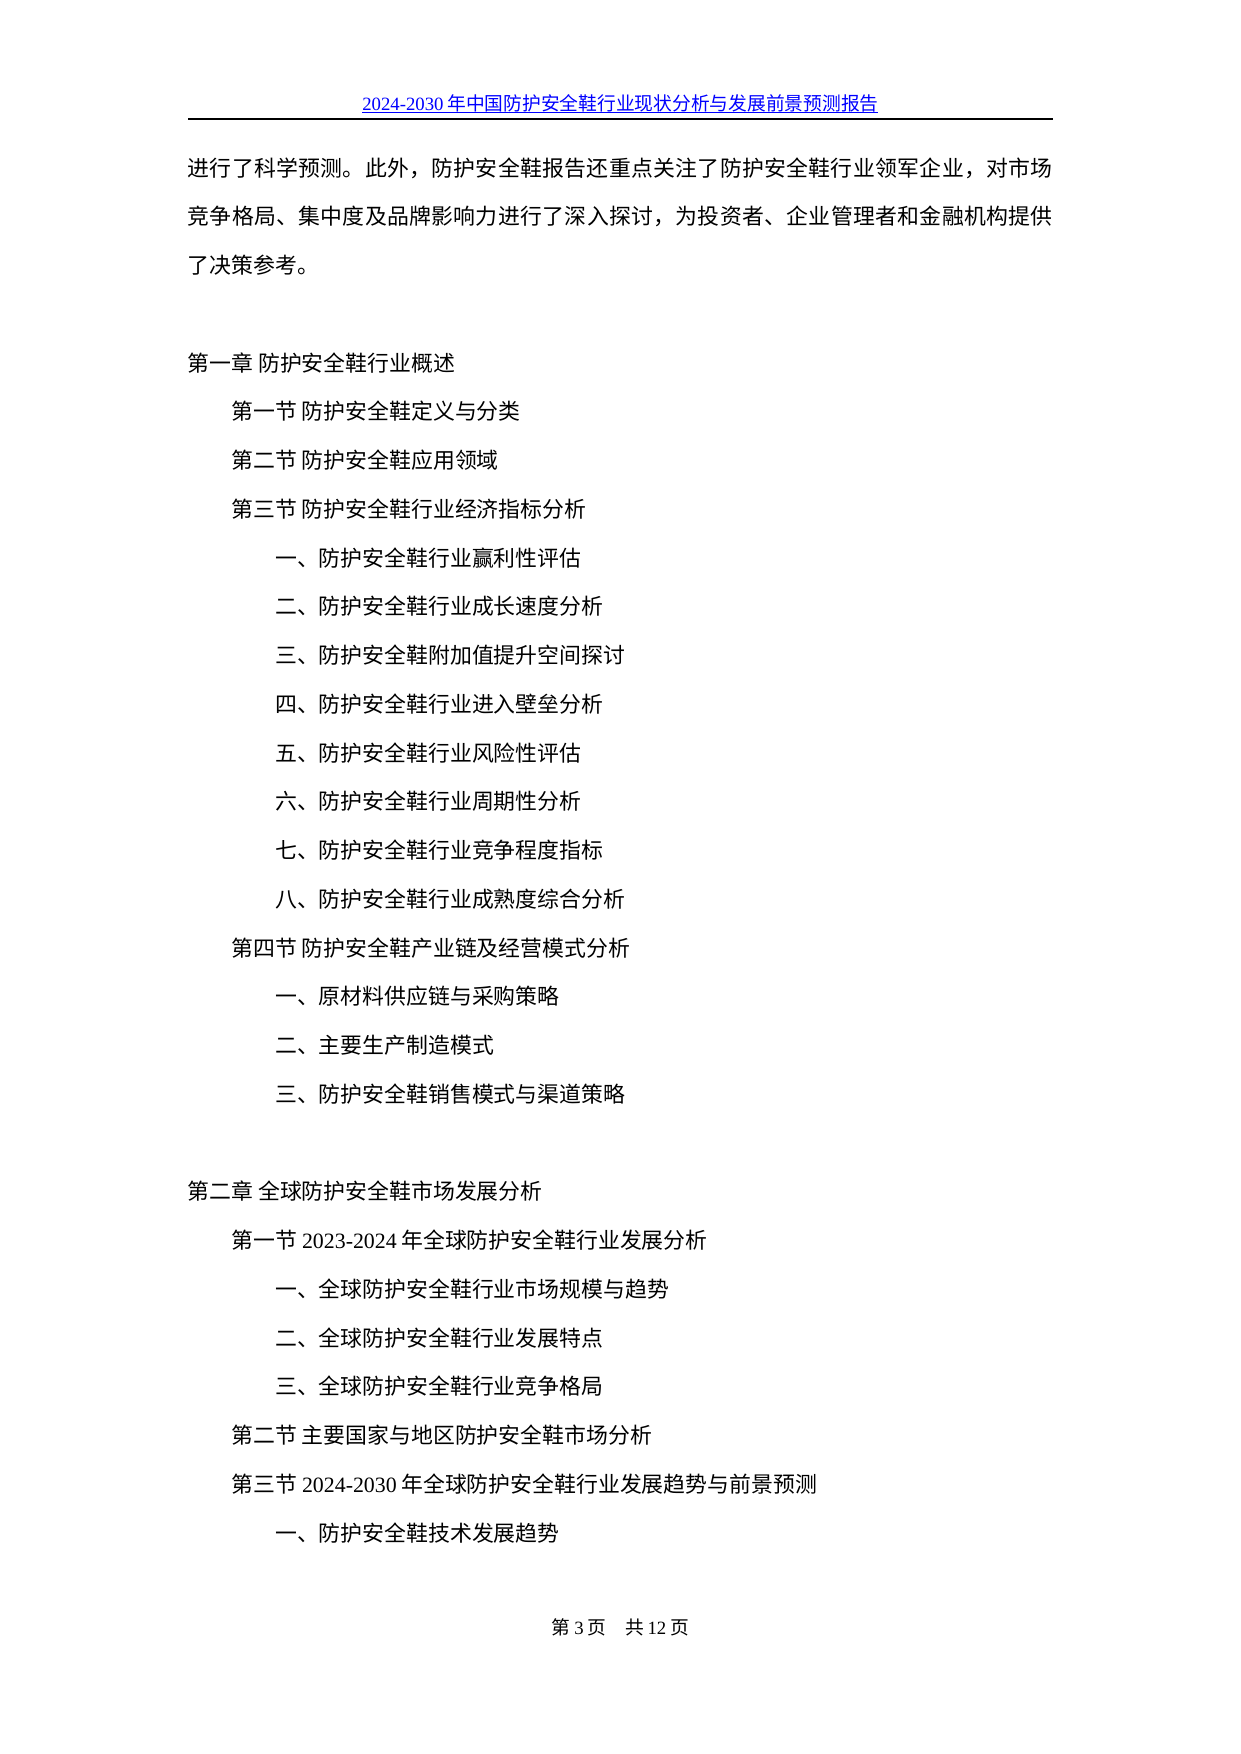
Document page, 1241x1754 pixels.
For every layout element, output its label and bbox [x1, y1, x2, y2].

text [187, 150, 1053, 1548]
